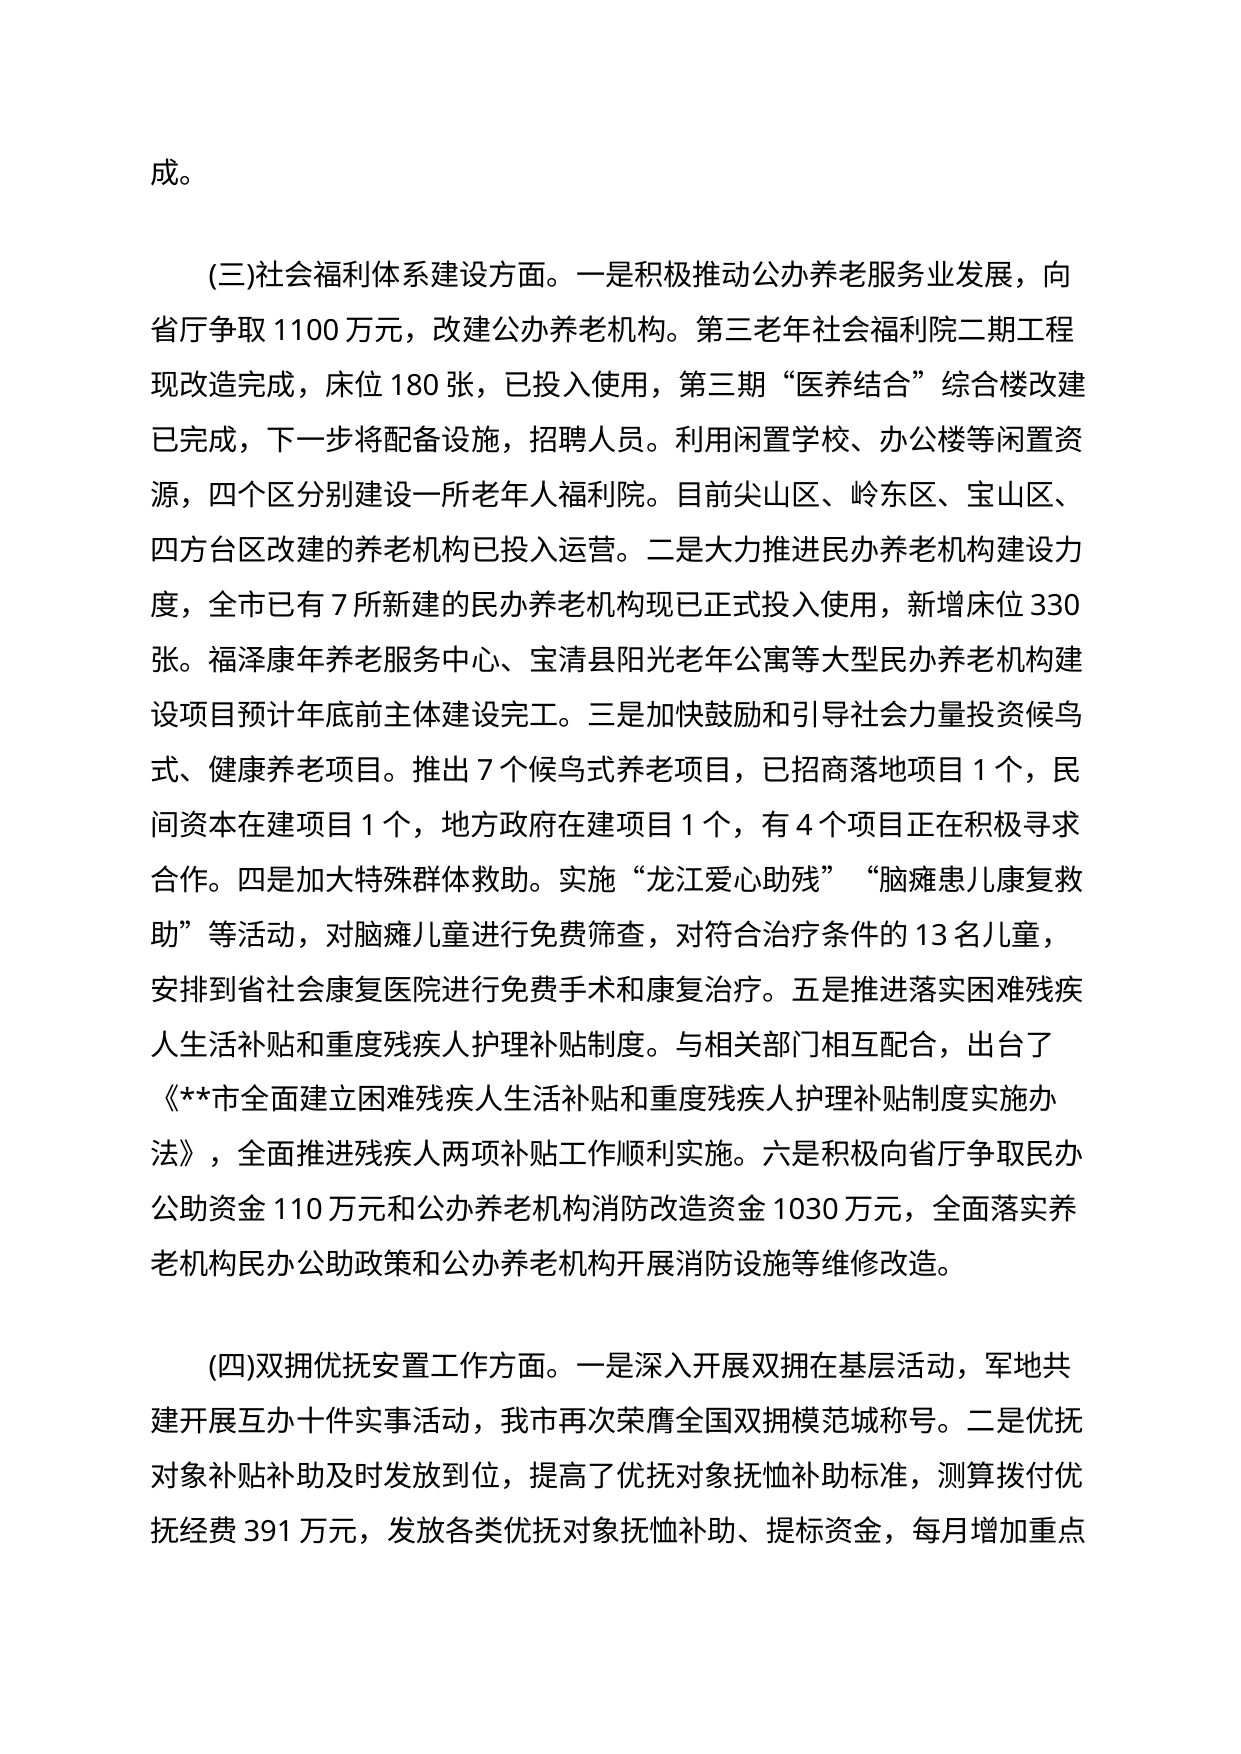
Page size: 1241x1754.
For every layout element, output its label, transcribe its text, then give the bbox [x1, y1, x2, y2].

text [150, 150, 1090, 192]
text (三)社会福利体系建设方面。一是积极推动公办养老服务业发展，向省厅争取1100万元，改建公办养老机构。第三老年社会福利院二期工程现改造完成，床位180张，已投入使用，第三期“医养结合”综合楼改建已完成，下一步将配备设施，招聘人员。利用闲置学校、办公楼等闲置资源，四个区分别建设一所老年人福利院。目前尖山区、岭东区、宝山区、四方台区改建的养老机构已投入运营。二是大力推进民办养老机构建设力度，全市已有7所新建的民办养老机构现已正式投入使用，新增床位330张。福泽康年养老服务中心、宝清县阳光老年公寓等大型民办养老机构建设项目预计年底前主体建设完工。三是加快鼓励和引导社会力量投资候鸟式、健康养老项目。推出7个候鸟式养老项目，已招商落地项目1个，民间资本在建项目1个，地方政府在建项目1个，有4个项目正在积极寻求合作。四是加大特殊群体救助。实施“龙江爱心助残”“脑瘫患儿康复救助”等活动，对脑瘫儿童进行免费筛查，对符合治疗条件的13名儿童，安排到省社会康复医院进行免费手术和康复治疗。五是推进落实困难残疾人生活补贴和重度残疾人护理补贴制度。与相关部门相互配合，出台了《**市全面建立困难残疾人生活补贴和重度残疾人护理补贴制度实施办法》，全面推进残疾人两项补贴工作顺利实施。六是积极向省厅争取民办公助资金110万元和公办养老机构消防改造资金1030万元，全面落实养老机构民办公助政策和公办养老机构开展消防设施等维修改造。 [150, 252, 1090, 1283]
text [150, 1343, 1090, 1550]
